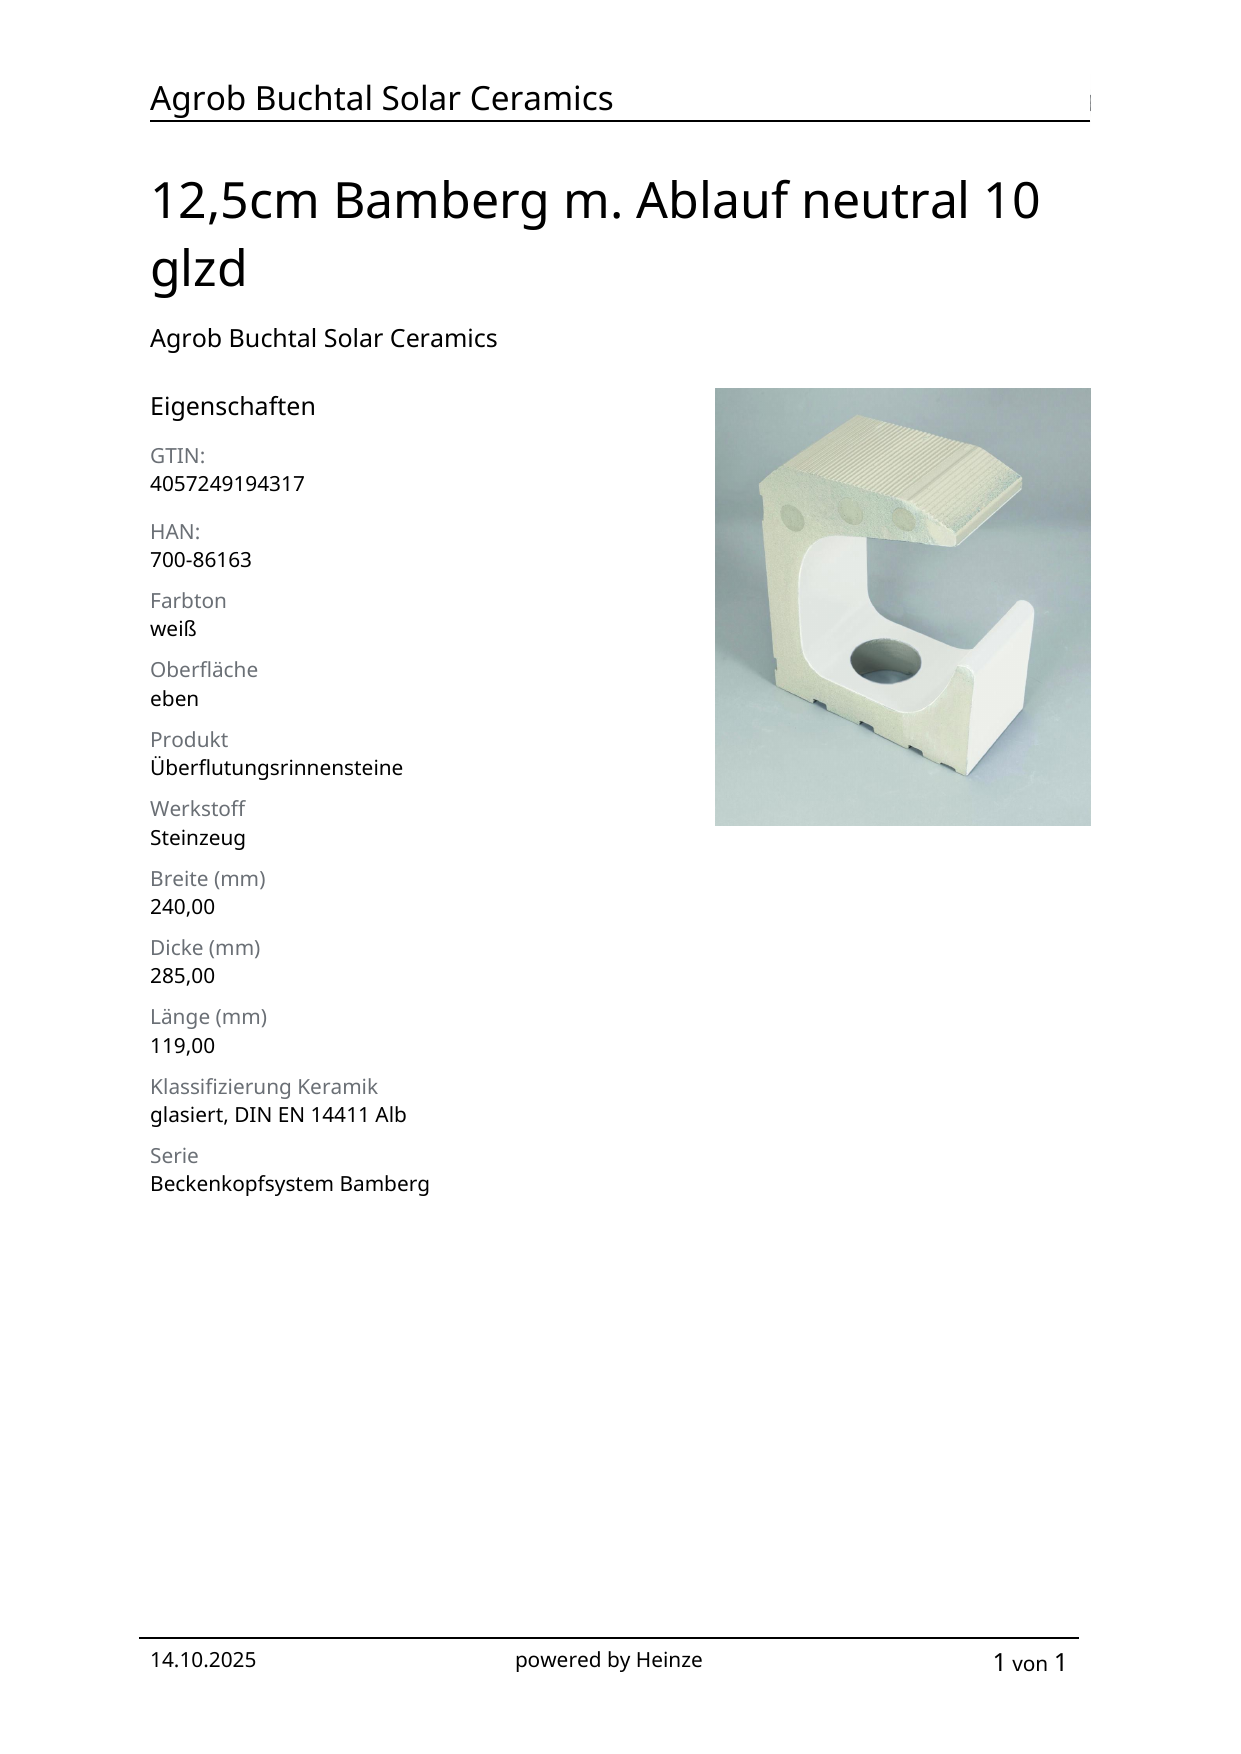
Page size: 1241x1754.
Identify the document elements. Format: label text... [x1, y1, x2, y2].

text 12,5cm Bamberg m. Ablauf neutral 10 glzd [150, 165, 1090, 301]
text Eigenschaften [150, 388, 715, 422]
text 240,00 [150, 892, 1090, 921]
text Produkt [150, 725, 715, 753]
text eben [150, 684, 715, 712]
text Länge (mm) [150, 1002, 1090, 1031]
text Überflutungsrinnensteine [150, 753, 715, 782]
text Klassifizierung Keramik [150, 1072, 1090, 1100]
text Dicke (mm) [150, 933, 1090, 961]
text Oberfläche [150, 656, 715, 684]
text Beckenkopfsystem Bamberg [150, 1169, 1090, 1198]
text Farbton [150, 586, 715, 614]
text Steinzeug [150, 823, 1090, 851]
text GTIN: [150, 441, 715, 469]
text Breite (mm) [150, 864, 1090, 892]
text 4057249194317 [150, 469, 715, 498]
text Werkstoff [150, 794, 715, 823]
picture [715, 388, 1091, 826]
text 285,00 [150, 961, 1090, 990]
text weiß [150, 614, 715, 643]
text 700-86163 [150, 545, 715, 574]
text 119,00 [150, 1031, 1090, 1059]
text Agrob Buchtal Solar Ceramics [150, 320, 1090, 354]
text HAN: [150, 517, 715, 545]
text Serie [150, 1141, 1090, 1169]
text glasiert, DIN EN 14411 Alb [150, 1100, 1090, 1129]
